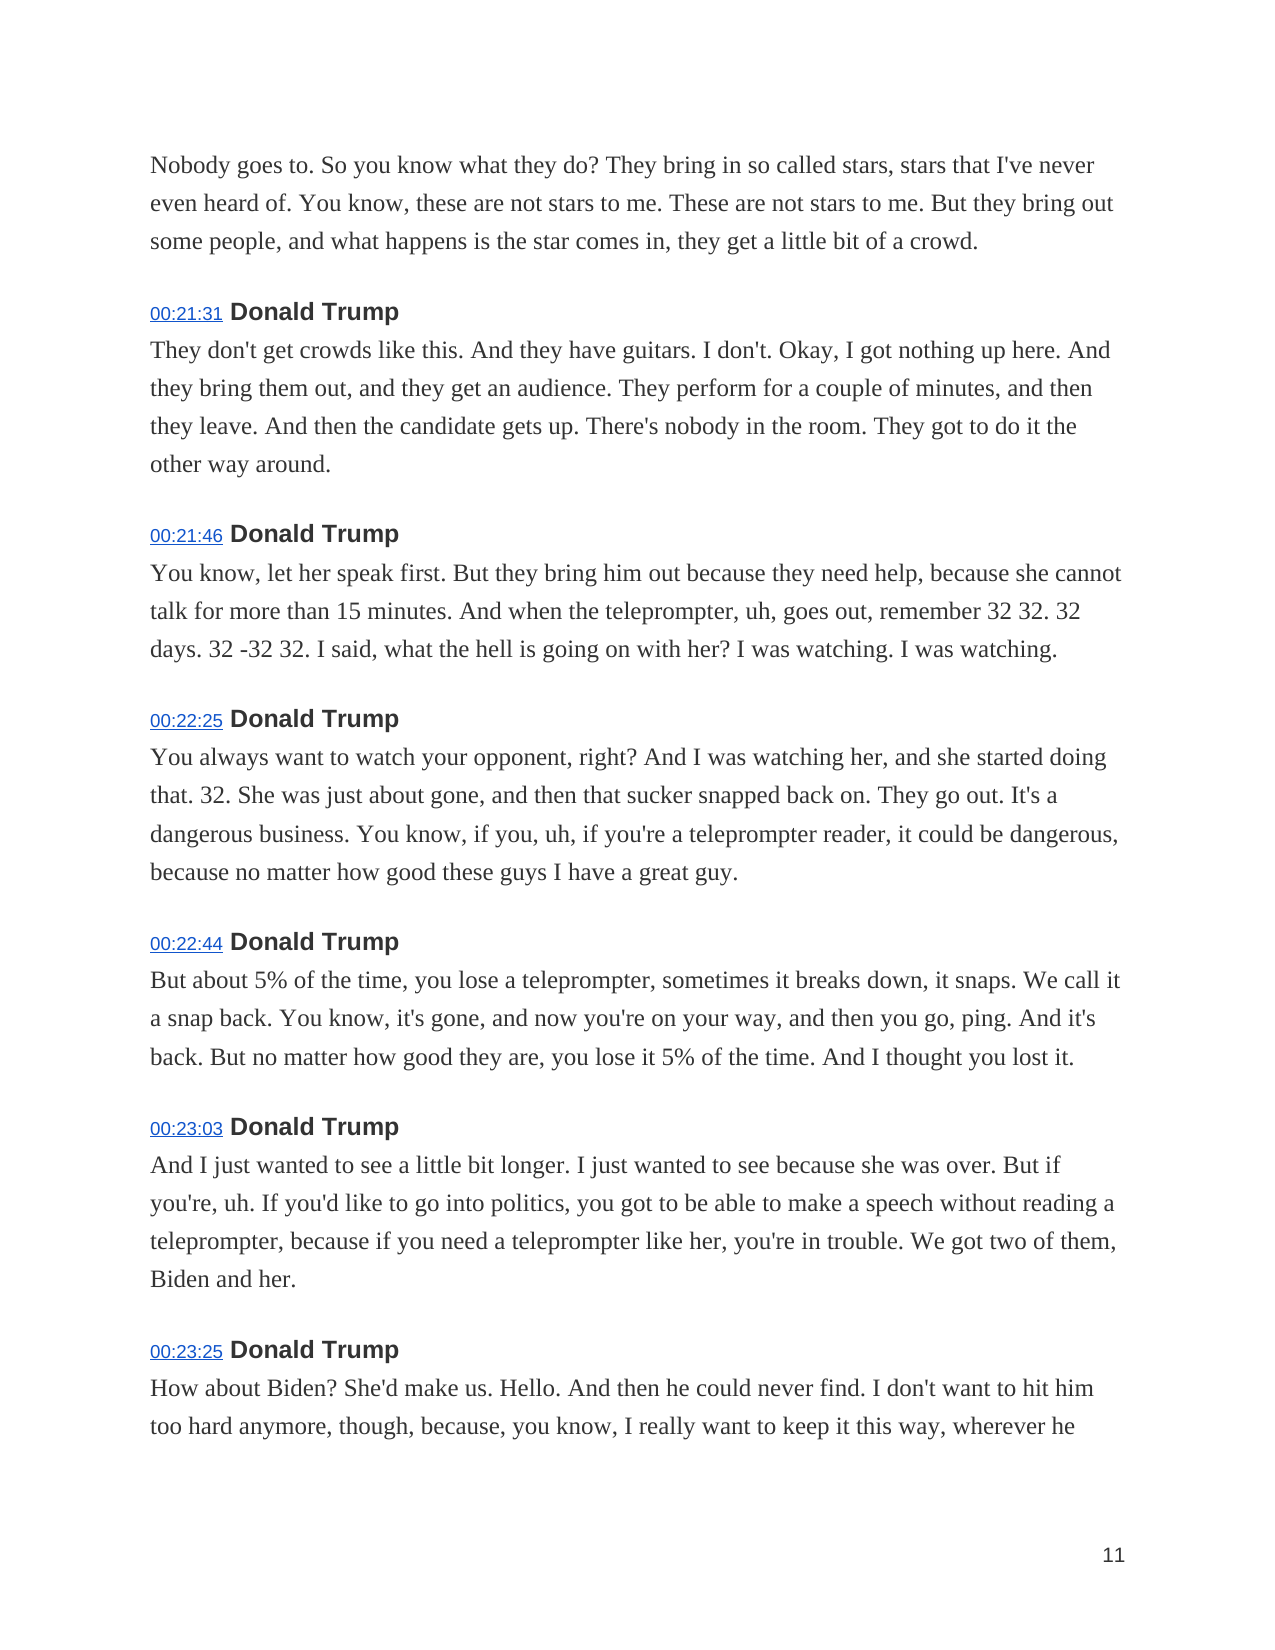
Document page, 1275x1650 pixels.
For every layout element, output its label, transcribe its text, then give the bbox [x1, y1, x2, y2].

text 00:22:25 Donald Trump [150, 704, 1125, 733]
text 00:23:03 Donald Trump [150, 1112, 1125, 1140]
text 00:21:46 Donald Trump [150, 519, 1125, 548]
text They don't get crowds like this. And they have guitars. I don't. Okay, I got nothing up here. And they bring them out, and they get an audience. They perform for a couple of minutes, and then they leave. And then the candidate gets up. There's nobody in the room. They got to do it the other way around. [150, 335, 1125, 478]
text 00:23:25 Donald Trump [150, 1334, 1125, 1363]
text And I just wanted to see a little bit longer. I just wanted to see because she was over. But if you're, uh. If you'd like to go into politics, you got to be able to make a speech without reading a teleprompter, because if you need a teleprompter like her, you're in trouble. We got two of them, Biden and her. [150, 1150, 1125, 1293]
text Nobody goes to. So you know what they do? They bring in so called stars, stars that I've never even heard of. You know, these are not stars to me. These are not stars to me. But they bring out some people, and what happens is the star comes in, they get a little bit of a crowd. [150, 150, 1125, 255]
text But about 5% of the time, you lose a teleprompter, sometimes it breaks down, it snaps. We call it a snap back. You know, it's gone, and now you're on your way, and then you go, ping. And it's back. But no matter how good they are, you lose it 5% of the time. And I thought you lost it. [150, 965, 1125, 1070]
text You know, let her speak first. But they bring him out because they need help, because she cannot talk for more than 15 minutes. And when the teleprompter, uh, goes out, remember 32 32. 32 days. 32 -32 32. I said, what the hell is going on with her? I was watching. I was watching. [150, 558, 1125, 663]
text You always want to watch your opponent, right? And I was watching her, and she started doing that. 32. She was just about gone, and then that sucker snapped back on. They go out. It's a dangerous business. You know, if you, uh, if you're a teleprompter reader, it could be dangerous, because no matter how good these guys I have a great guy. [150, 742, 1125, 886]
text 00:21:31 Donald Trump [150, 296, 1125, 325]
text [150, 1373, 1125, 1440]
text 00:22:44 Donald Trump [150, 927, 1125, 956]
